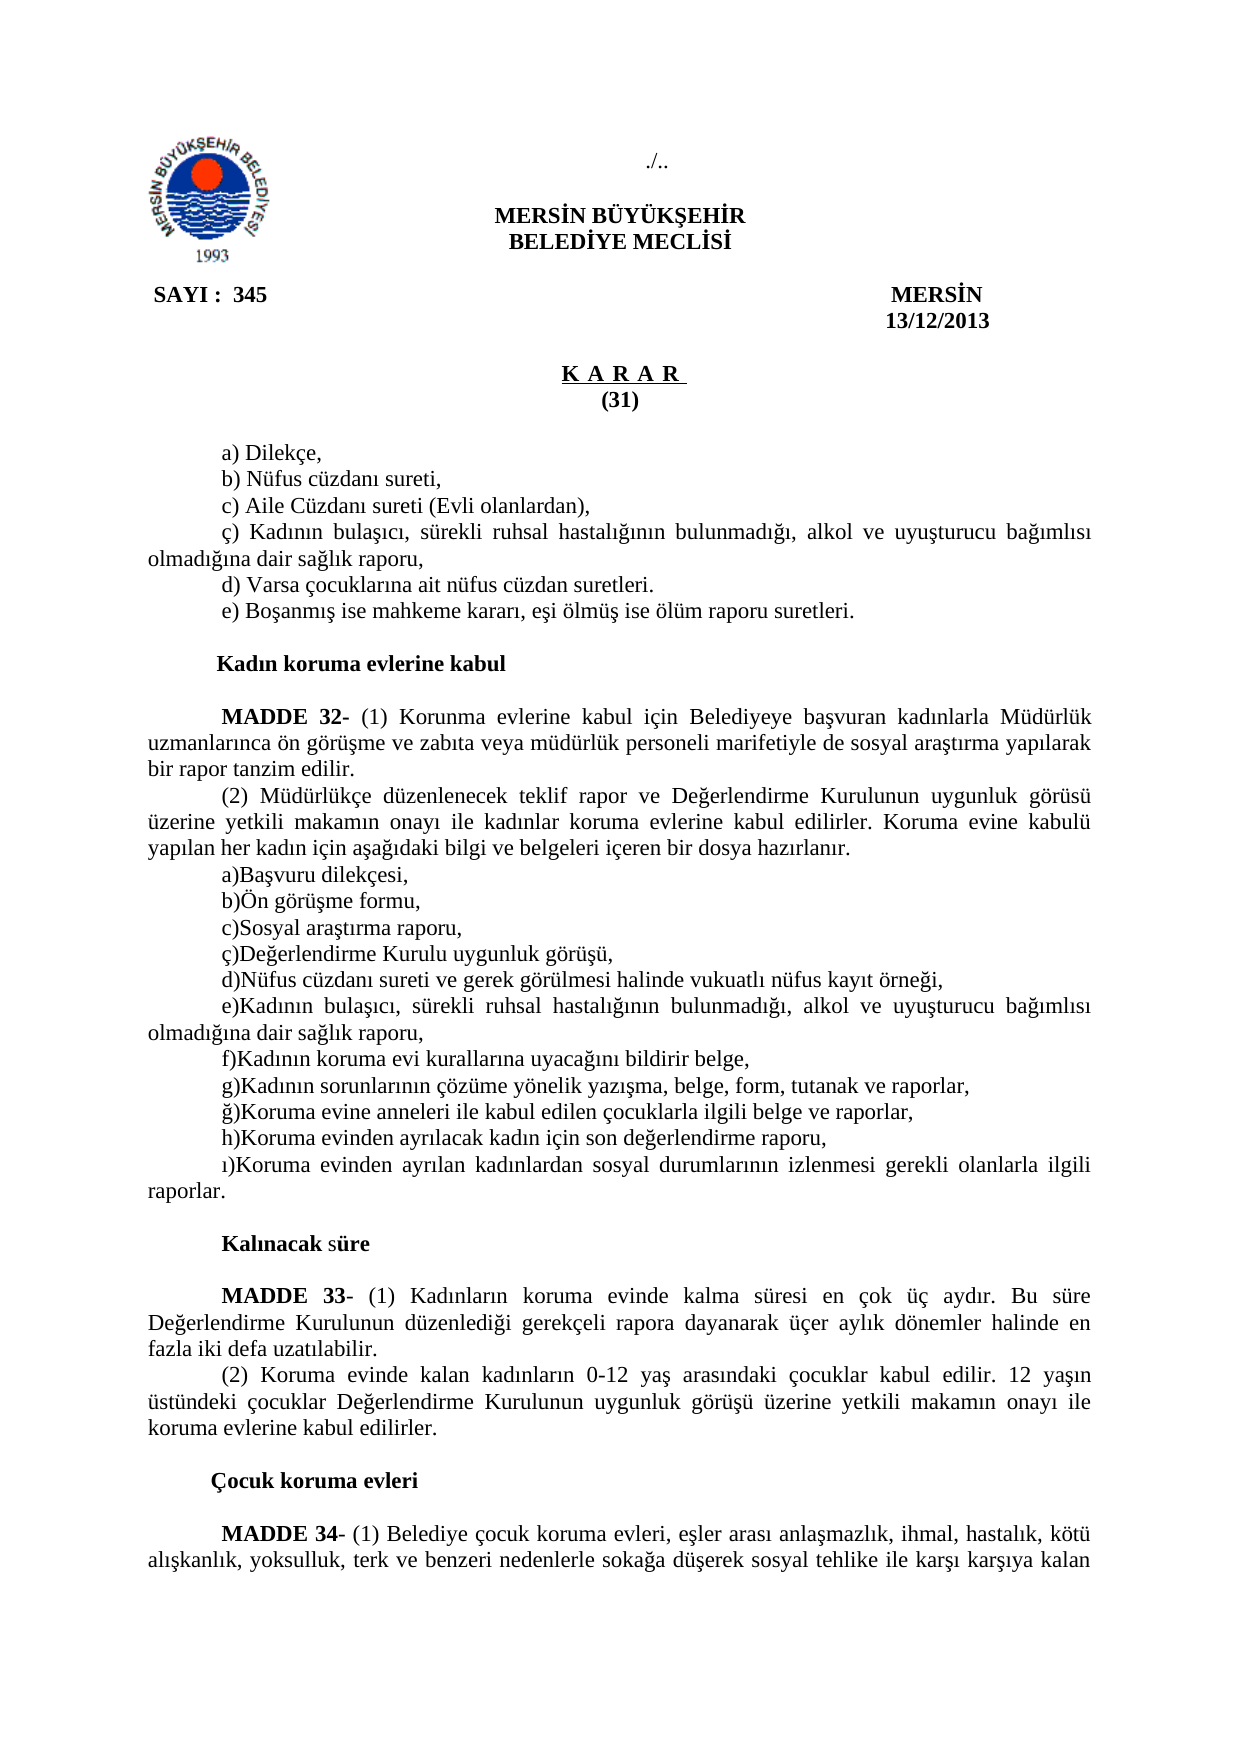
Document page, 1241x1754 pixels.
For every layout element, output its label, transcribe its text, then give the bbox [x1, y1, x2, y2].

text e) Boşanmış ise mahkeme kararı, eşi ölmüş ise ölüm raporu suretleri. [148, 597, 1093, 624]
text ./.. [278, 148, 1093, 174]
text KARAR [148, 360, 1093, 386]
list Çocuk koruma evleri [148, 1467, 1093, 1493]
text SAYI : 345 MERSİN 13/12/2013 [148, 281, 1093, 334]
text MADDE 33- (1) Kadınların koruma evinde kalma süresi en çok üç aydır. Bu süre Değerlendirme Kurulunun düzenlediği gerekçeli rapora dayanarak üçer aylık dönemler halinde en fazla iki defa uzatılabilir. [148, 1282, 1093, 1362]
text ç) Kadının bulaşıcı, sürekli ruhsal hastalığının bulunmadığı, alkol ve uyuşturucu bağımlısı olmadığına dair sağlık raporu, [148, 518, 1093, 571]
text ğ)Koruma evine anneleri ile kabul edilen çocuklarla ilgili belge ve raporlar, [148, 1098, 1093, 1124]
text c)Sosyal araştırma raporu, [148, 913, 1093, 940]
text e)Kadının bulaşıcı, sürekli ruhsal hastalığının bulunmadığı, alkol ve uyuşturucu bağımlısı olmadığına dair sağlık raporu, [148, 993, 1093, 1045]
text g)Kadının sorunlarının çözüme yönelik yazışma, belge, form, tutanak ve raporlar, [148, 1072, 1093, 1098]
text MADDE 32- (1) Korunma evlerine kabul için Belediyeye başvuran kadınlarla Müdürlük uzmanlarınca ön görüşme ve zabıta veya müdürlük personeli marifetiyle de sosyal araştırma yapılarak bir rapor tanzim edilir. [148, 703, 1093, 782]
text ç)Değerlendirme Kurulu uygunluk görüşü, [148, 940, 1093, 966]
picture [142, 135, 278, 268]
text a)Başvuru dilekçesi, [221, 861, 1093, 887]
text b)Ön görüşme formu, [148, 887, 1093, 913]
text Kalınacak süre [148, 1230, 1093, 1256]
text h)Koruma evinden ayrılacak kadın için son değerlendirme raporu, [148, 1124, 1093, 1151]
text b) Nüfus cüzdanı sureti, [148, 466, 1093, 492]
text (2) Müdürlükçe düzenlenecek teklif rapor ve Değerlendirme Kurulunun uygunluk görüsü üzerine yetkili makamın onayı ile kadınlar koruma evlerine kabul edilirler. Koruma evine kabulü yapılan her kadın için aşağıdaki bilgi ve belgeleri içeren bir dosya hazırlanır. [148, 782, 1093, 861]
text ı)Koruma evinden ayrılan kadınlardan sosyal durumlarının izlenmesi gerekli olanlarla ilgili raporlar. [148, 1151, 1093, 1203]
list Kadın koruma evlerine kabul [148, 650, 1093, 676]
text a) Dilekçe, [148, 439, 1093, 466]
text c) Aile Cüzdanı sureti (Evli olanlardan), [148, 492, 1093, 518]
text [148, 1520, 1093, 1572]
text MERSİN BÜYÜKŞEHİR [278, 174, 1093, 228]
text d)Nüfus cüzdanı sureti ve gerek görülmesi halinde vukuatlı nüfus kayıt örneği, [148, 966, 1093, 993]
text (31) [148, 386, 1093, 413]
text BELEDİYE MECLİSİ [278, 228, 1093, 255]
text (2) Koruma evinde kalan kadınların 0-12 yaş arasındaki çocuklar kabul edilir. 12 yaşın üstündeki çocuklar Değerlendirme Kurulunun uygunluk görüşü üzerine yetkili makamın onayı ile koruma evlerine kabul edilirler. [148, 1362, 1093, 1441]
text f)Kadının koruma evi kurallarına uyacağını bildirir belge, [148, 1045, 1093, 1072]
text d) Varsa çocuklarına ait nüfus cüzdan suretleri. [148, 571, 1093, 597]
